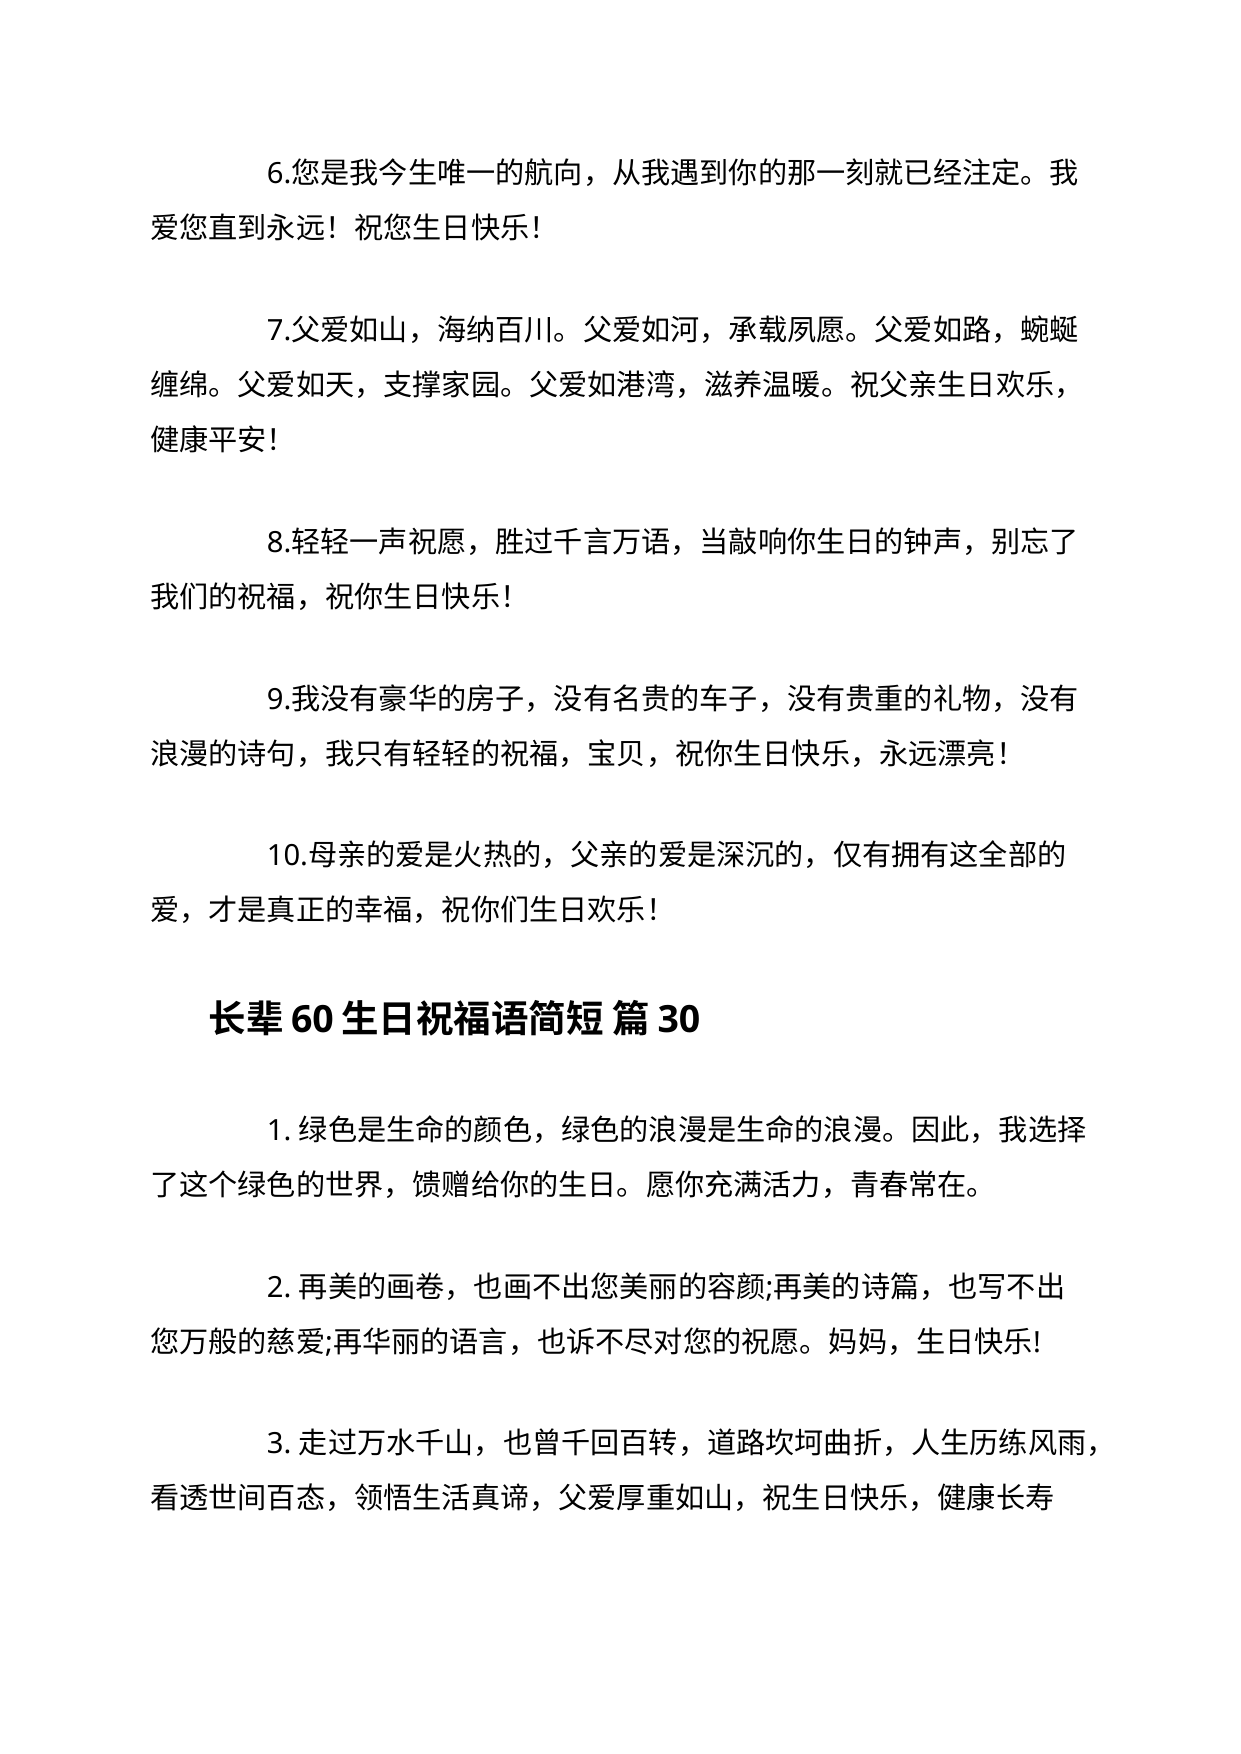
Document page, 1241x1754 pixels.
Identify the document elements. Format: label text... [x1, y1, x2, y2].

text 1. 绿色是生命的颜色，绿色的浪漫是生命的浪漫。因此，我选择了这个绿色的世界，馈赠给你的生日。愿你充满活力，青春常在。 [150, 1106, 1090, 1204]
text 10.母亲的爱是火热的，父亲的爱是深沉的，仅有拥有这全部的爱，才是真正的幸福，祝你们生日欢乐！ [150, 832, 1090, 929]
text 7.父爱如山，海纳百川。父爱如河，承载夙愿。父爱如路，蜿蜒缠绵。父爱如天，支撑家园。父爱如港湾，滋养温暖。祝父亲生日欢乐，健康平安！ [150, 307, 1090, 459]
text 6.您是我今生唯一的航向，从我遇到你的那一刻就已经注定。我爱您直到永远！祝您生日快乐！ [150, 150, 1090, 247]
text 9.我没有豪华的房子，没有名贵的车子，没有贵重的礼物，没有浪漫的诗句，我只有轻轻的祝福，宝贝，祝你生日快乐，永远漂亮！ [150, 675, 1090, 772]
text 2. 再美的画卷，也画不出您美丽的容颜;再美的诗篇，也写不出您万般的慈爱;再华丽的语言，也诉不尽对您的祝愿。妈妈，生日快乐! [150, 1263, 1090, 1361]
text 8.轻轻一声祝愿，胜过千言万语，当敲响你生日的钟声，别忘了我们的祝福，祝你生日快乐！ [150, 518, 1090, 616]
text 3. 走过万水千山，也曾千回百转，道路坎坷曲折，人生历练风雨，看透世间百态，领悟生活真谛，父爱厚重如山，祝生日快乐，健康长寿 [150, 1420, 1090, 1517]
text 长辈60生日祝福语简短 篇30 [150, 989, 1090, 1043]
